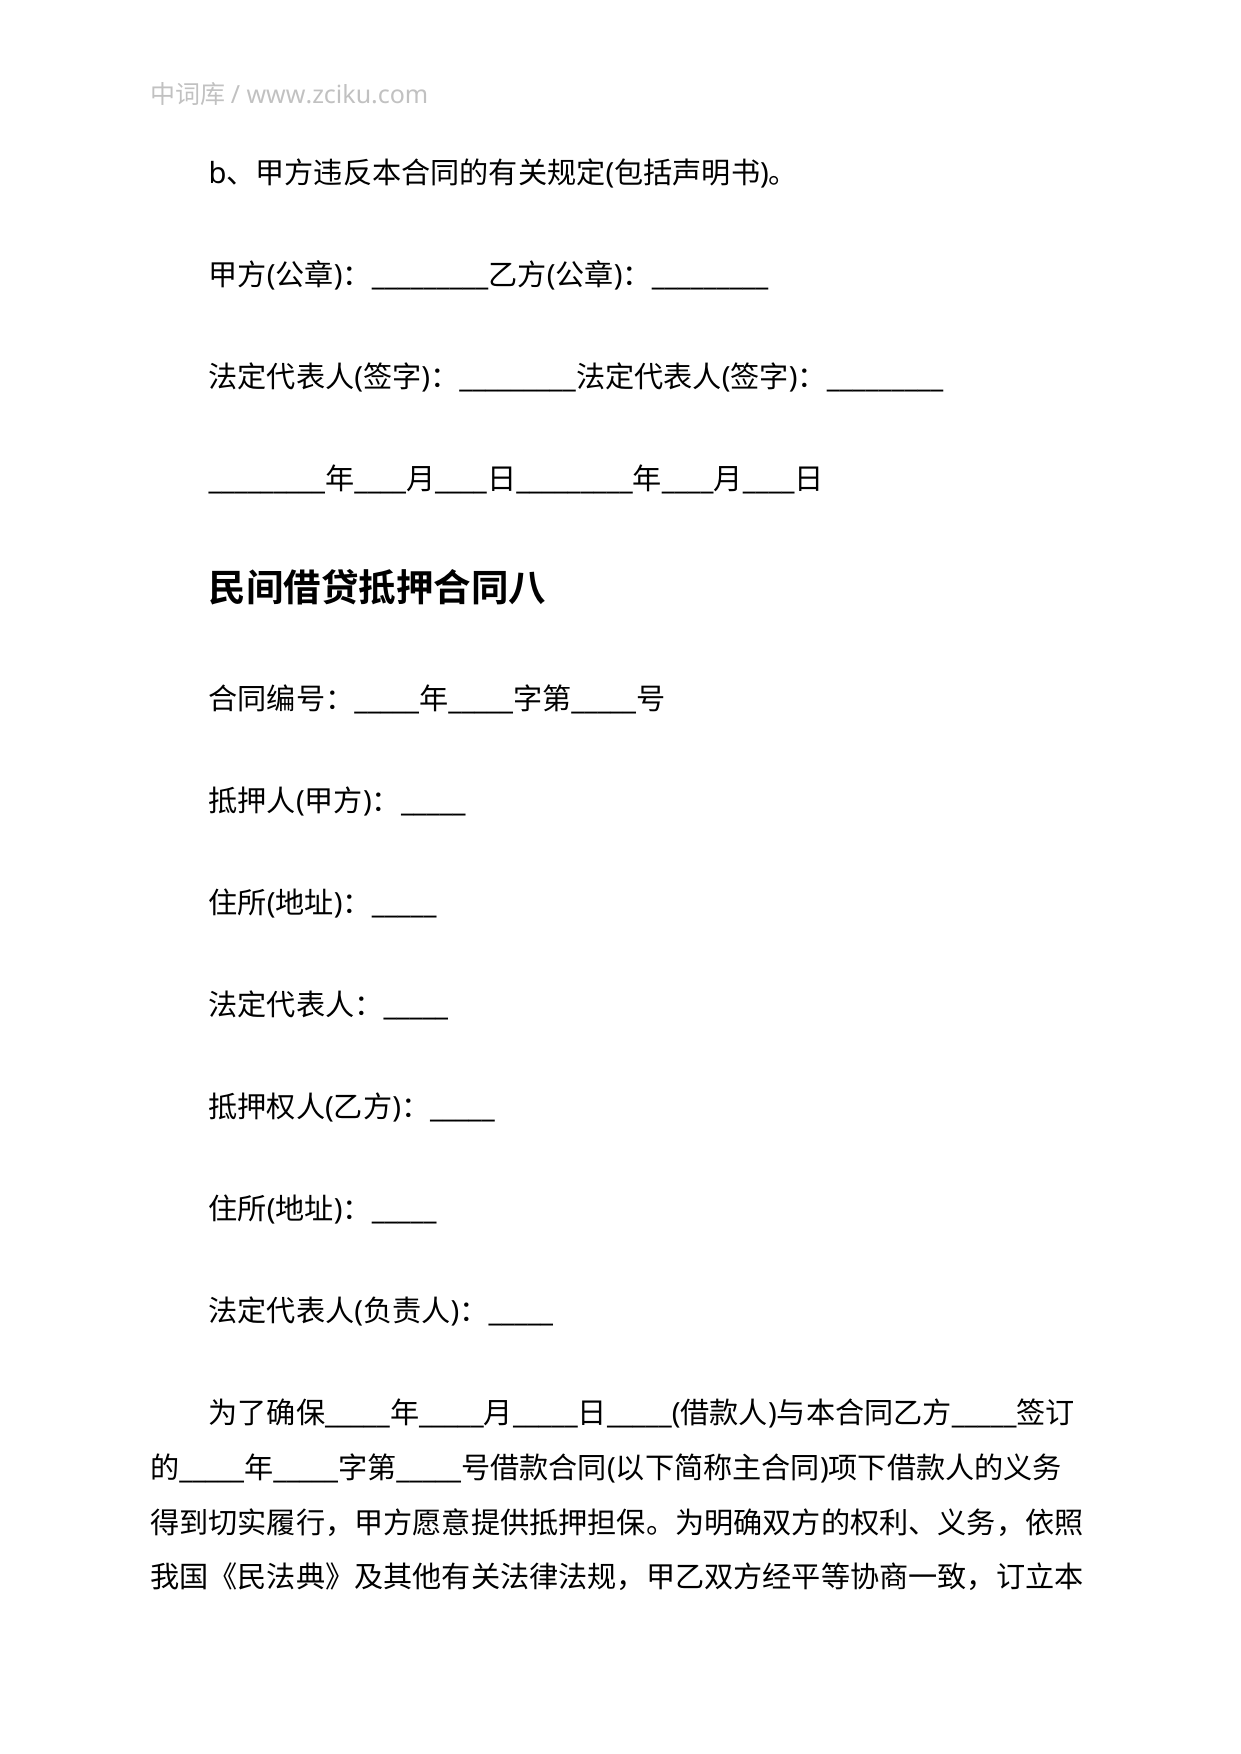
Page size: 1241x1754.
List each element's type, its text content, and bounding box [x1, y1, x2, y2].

text 住所(地址)：_____ [150, 1185, 1090, 1228]
text 合同编号：_____年_____字第_____号 [150, 675, 1090, 718]
text b、甲方违反本合同的有关规定(包括声明书)。 [150, 150, 1090, 192]
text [150, 1389, 1090, 1596]
text 民间借贷抵押合同八 [150, 558, 1090, 612]
text 法定代表人(负责人)：_____ [150, 1287, 1090, 1329]
text _________年____月____日_________年____月____日 [150, 456, 1090, 498]
text 抵押权人(乙方)：_____ [150, 1083, 1090, 1126]
text 法定代表人(签字)：_________法定代表人(签字)：_________ [150, 354, 1090, 396]
text 甲方(公章)：_________乙方(公章)：_________ [150, 252, 1090, 294]
text 抵押人(甲方)：_____ [150, 777, 1090, 820]
text 住所(地址)：_____ [150, 879, 1090, 922]
text 法定代表人：_____ [150, 981, 1090, 1024]
